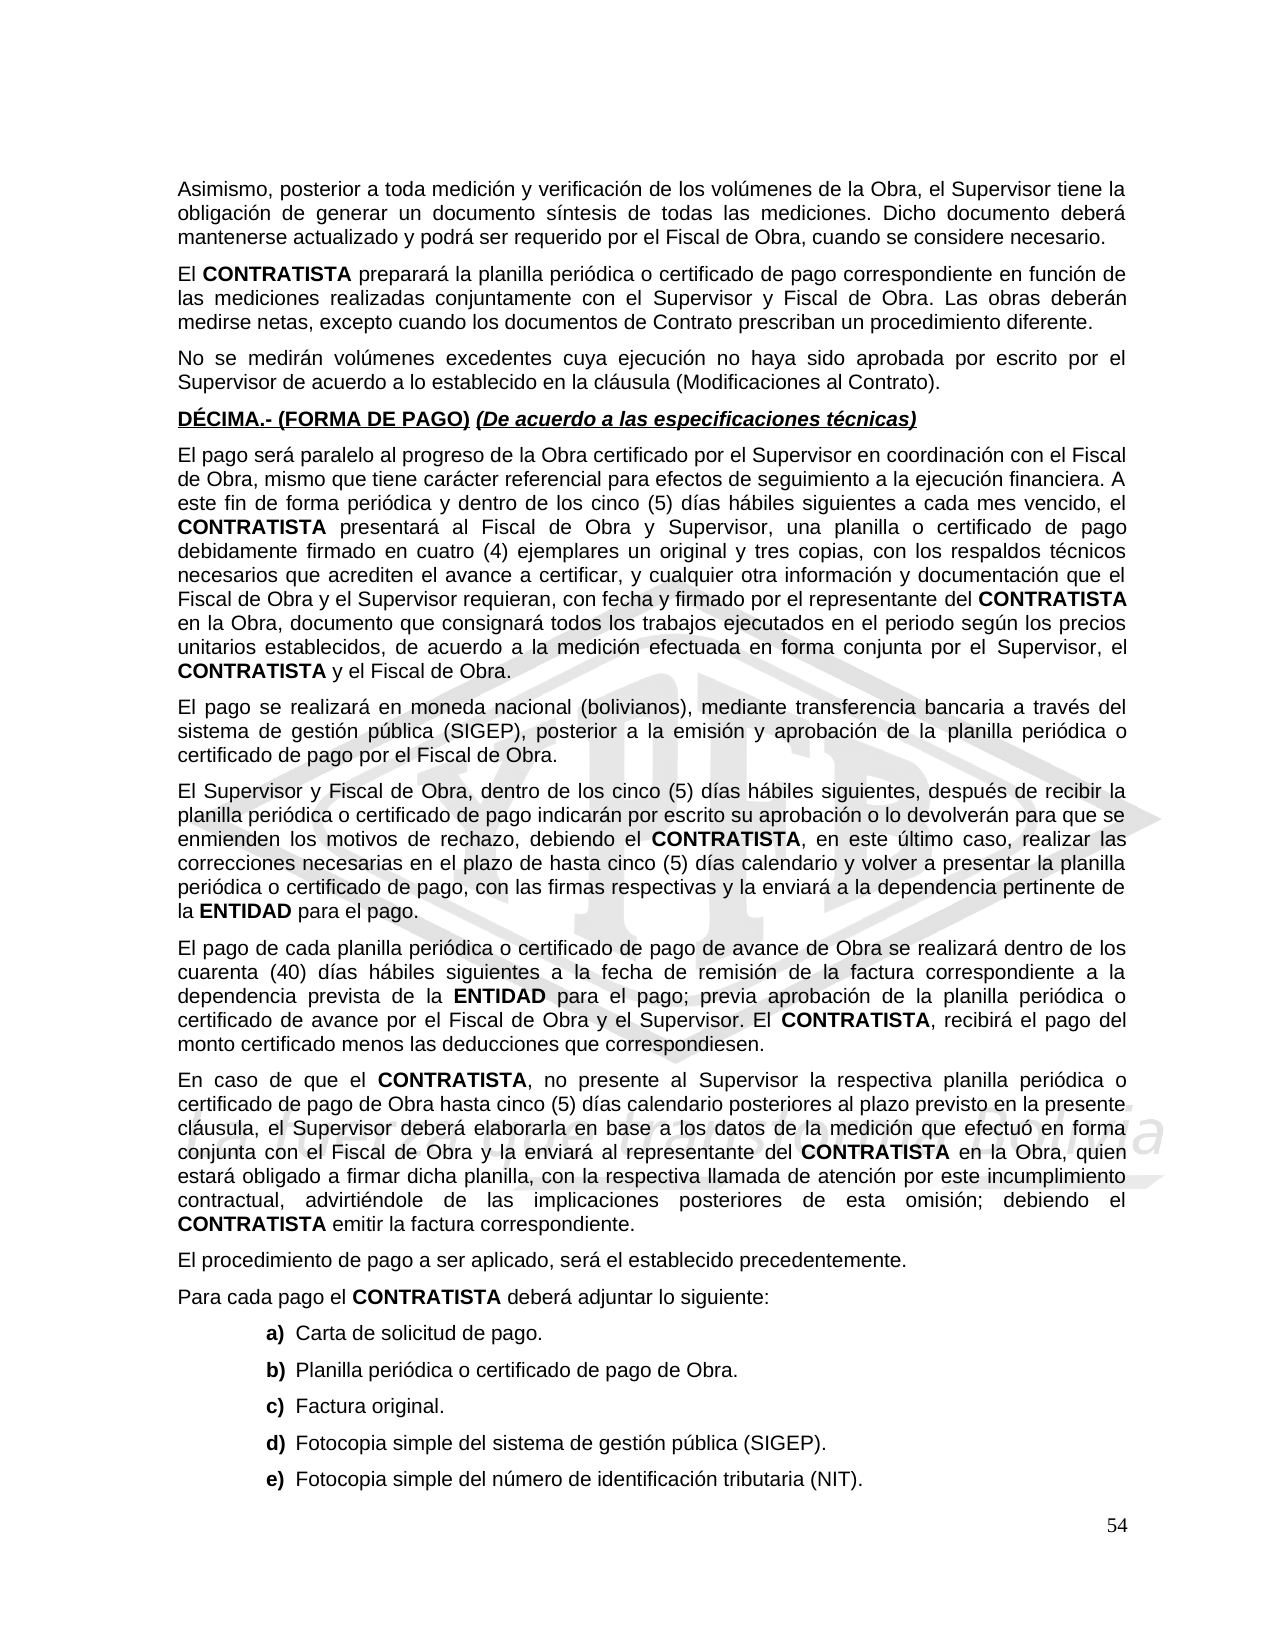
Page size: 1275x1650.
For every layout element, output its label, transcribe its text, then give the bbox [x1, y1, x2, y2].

text Asimismo, posterior a toda medición y verificación de los volúmenes de la Obra, el Supervisor tiene la obligación de generar un documento síntesis de todas las mediciones. Dicho documento deberá mantenerse actualizado y podrá ser requerido por el Fiscal de Obra, cuando se considere necesario. [177, 177, 1127, 249]
text No se medirán volúmenes excedentes cuya ejecución no haya sido aprobada por escrito por el Supervisor de acuerdo a lo establecido en la cláusula (Modificaciones al Contrato). [177, 346, 1127, 394]
text El pago se realizará en moneda nacional (bolivianos), mediante transferencia bancaria a través del sistema de gestión pública (SIGEP), posterior a la emisión y aprobación de la planilla periódica o certificado de pago por el Fiscal de Obra. [177, 695, 1127, 767]
text El pago será paralelo al progreso de la Obra certificado por el Supervisor en coordinación con el Fiscal de Obra, mismo que tiene carácter referencial para efectos de seguimiento a la ejecución financiera. A este fin de forma periódica y dentro de los cinco (5) días hábiles siguientes a cada mes vencido, el CONTRATISTA presentará al Fiscal de Obra y Supervisor, una planilla o certificado de pago debidamente firmado en cuatro (4) ejemplares un original y tres copias, con los respaldos técnicos necesarios que acrediten el avance a certificar, y cualquier otra información y documentación que el Fiscal de Obra y el Supervisor requieran, con fecha y firmado por el representante del CONTRATISTA en la Obra, documento que consignará todos los trabajos ejecutados en el periodo según los precios unitarios establecidos, de acuerdo a la medición efectuada en forma conjunta por el Supervisor, el CONTRATISTA y el Fiscal de Obra. [177, 443, 1127, 682]
text El pago de cada planilla periódica o certificado de pago de avance de Obra se realizará dentro de los cuarenta (40) días hábiles siguientes a la fecha de remisión de la factura correspondiente a la dependencia prevista de la ENTIDAD para el pago; previa aprobación de la planilla periódica o certificado de avance por el Fiscal de Obra y el Supervisor. El CONTRATISTA, recibirá el pago del monto certificado menos las deducciones que correspondiesen. [177, 936, 1127, 1055]
text En caso de que el CONTRATISTA, no presente al Supervisor la respectiva planilla periódica o certificado de pago de Obra hasta cinco (5) días calendario posteriores al plazo previsto en la presente cláusula, el Supervisor deberá elaborarla en base a los datos de la medición que efectuó en forma conjunta con el Fiscal de Obra y la enviará al representante del CONTRATISTA en la Obra, quien estará obligado a firmar dicha planilla, con la respectiva llamada de atención por este incumplimiento contractual, advirtiéndole de las implicaciones posteriores de esta omisión; debiendo el CONTRATISTA emitir la factura correspondiente. [177, 1068, 1127, 1236]
list Factura original. [266, 1394, 1127, 1418]
list Planilla periódica o certificado de pago de Obra. [266, 1357, 1127, 1381]
text DÉCIMA.- (FORMA DE PAGO) (De acuerdo a las especificaciones técnicas) [177, 406, 1127, 430]
text El procedimiento de pago a ser aplicado, será el establecido precedentemente. [177, 1248, 1127, 1272]
text El Supervisor y Fiscal de Obra, dentro de los cinco (5) días hábiles siguientes, después de recibir la planilla periódica o certificado de pago indicarán por escrito su aprobación o lo devolverán para que se enmienden los motivos de rechazo, debiendo el CONTRATISTA, en este último caso, realizar las correcciones necesarias en el plazo de hasta cinco (5) días calendario y volver a presentar la planilla periódica o certificado de pago, con las firmas respectivas y la enviará a la dependencia pertinente de la ENTIDAD para el pago. [177, 779, 1127, 923]
text Para cada pago el CONTRATISTA deberá adjuntar lo siguiente: [177, 1284, 1127, 1308]
list Carta de solicitud de pago. [266, 1321, 1127, 1345]
list Fotocopia simple del número de identificación tributaria (NIT). [266, 1467, 1127, 1491]
text El CONTRATISTA preparará la planilla periódica o certificado de pago correspondiente en función de las mediciones realizadas conjuntamente con el Supervisor y Fiscal de Obra. Las obras deberán medirse netas, excepto cuando los documentos de Contrato prescriban un procedimiento diferente. [177, 262, 1127, 333]
list Fotocopia simple del sistema de gestión pública (SIGEP). [266, 1430, 1127, 1454]
